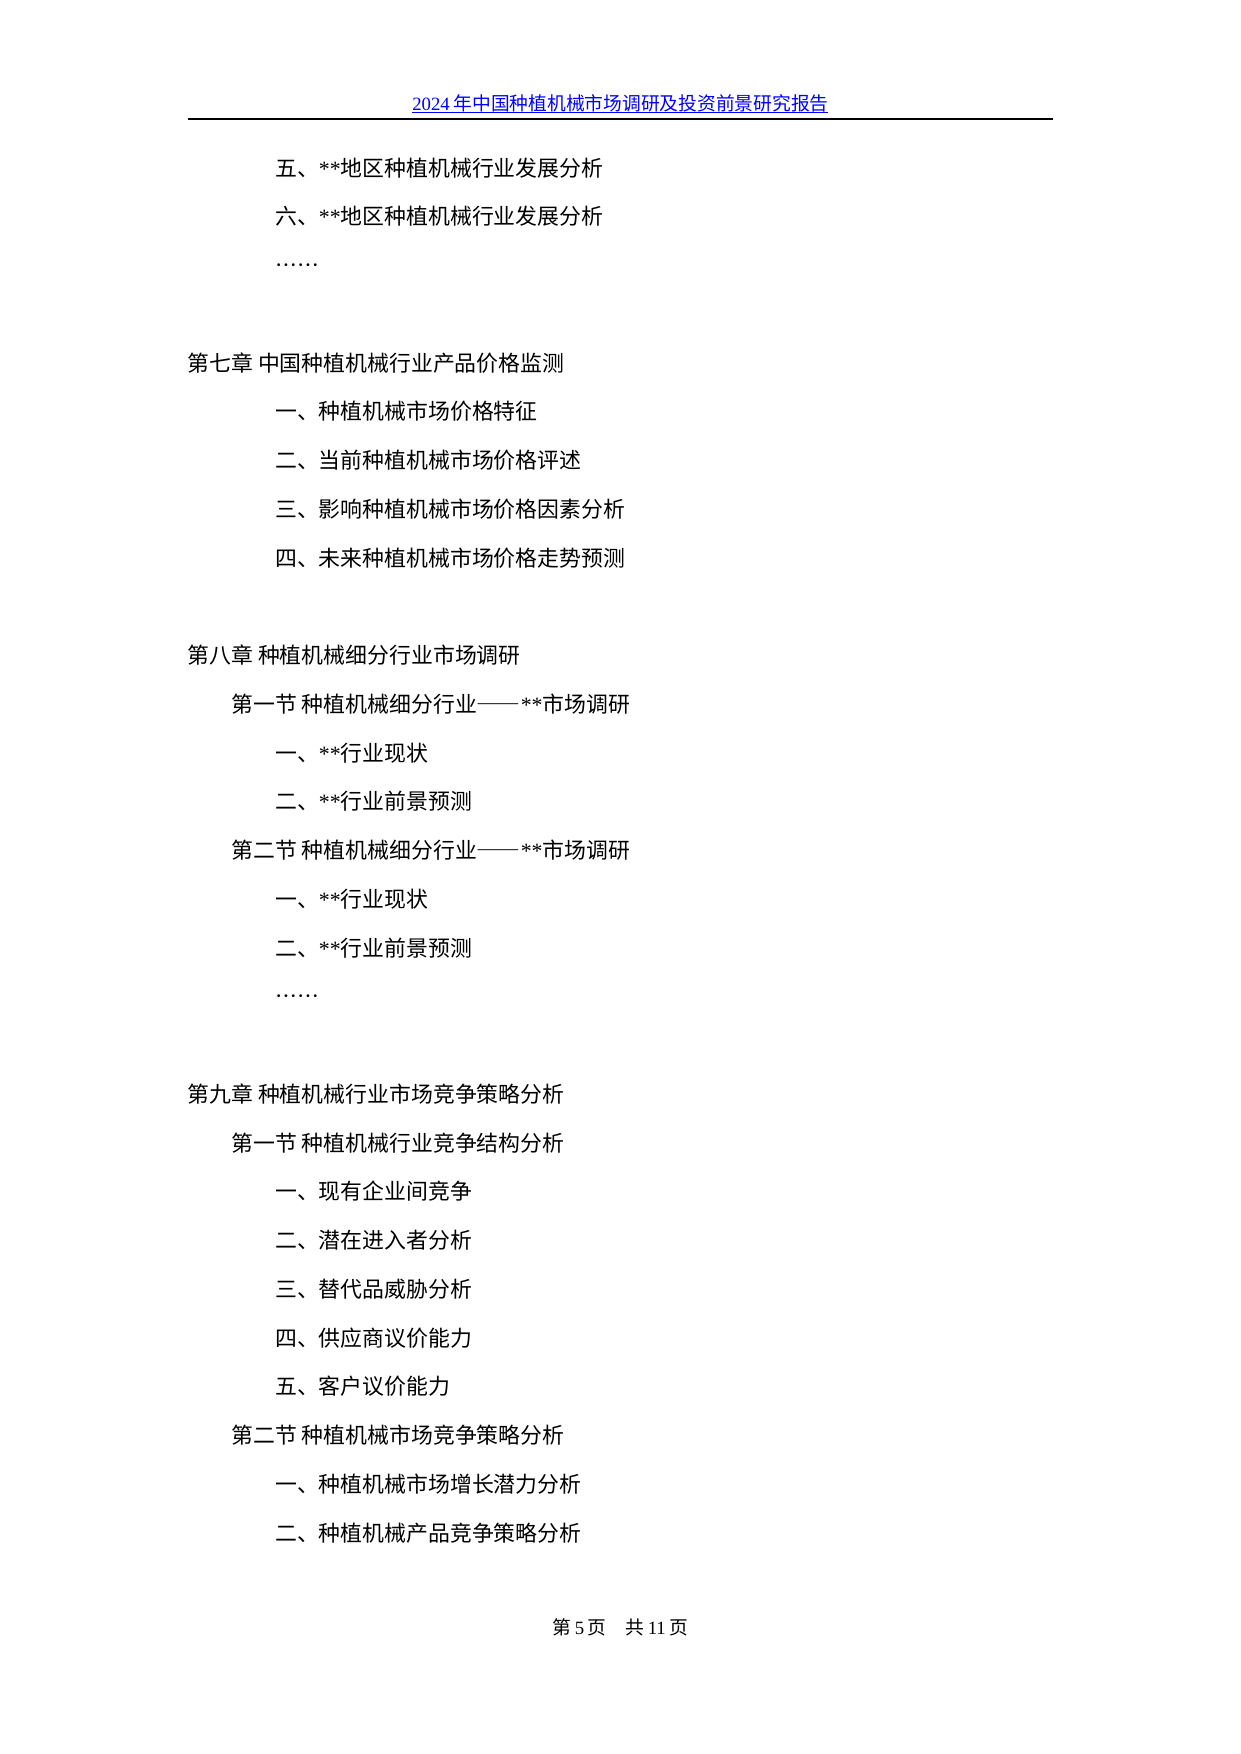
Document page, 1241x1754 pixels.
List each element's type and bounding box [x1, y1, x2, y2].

text [187, 150, 1053, 1548]
